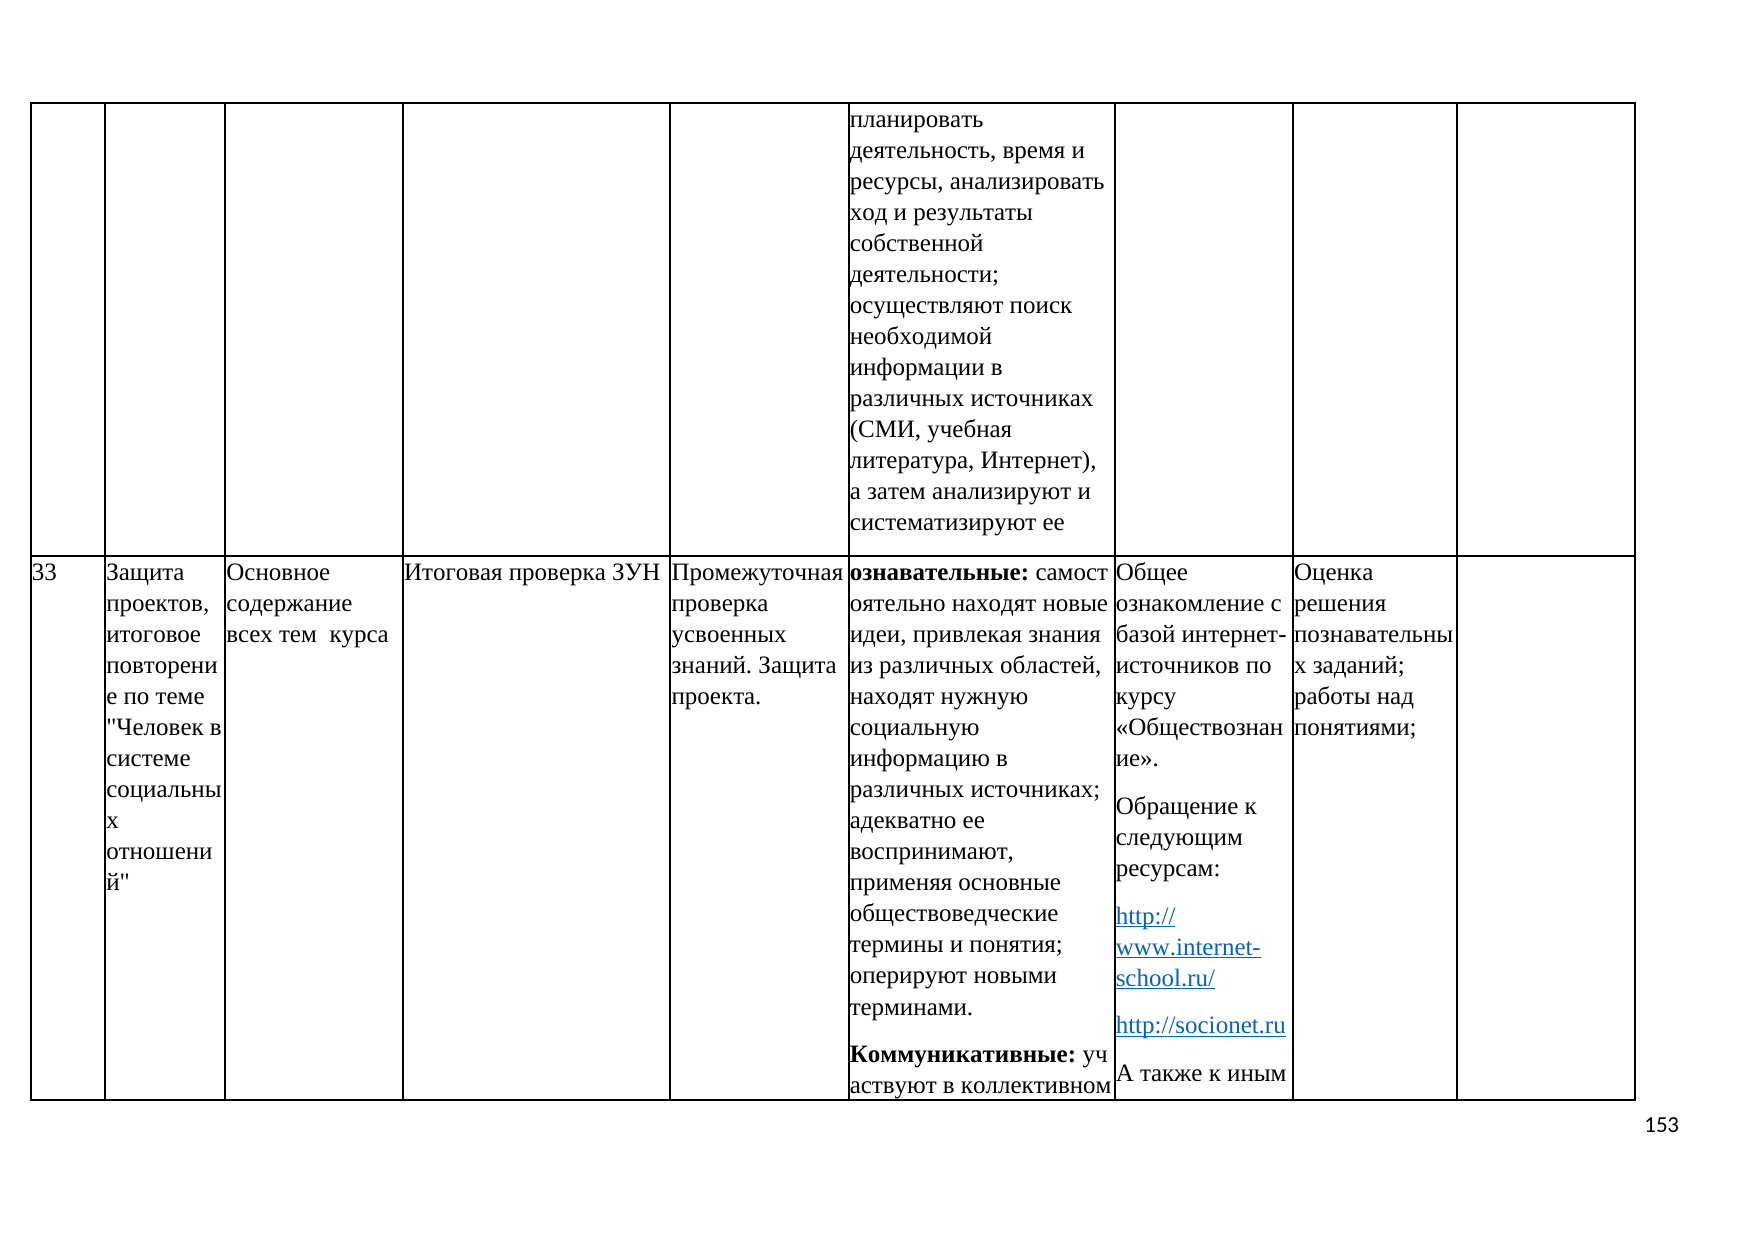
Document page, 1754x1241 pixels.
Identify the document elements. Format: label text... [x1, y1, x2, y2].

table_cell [404, 104, 669, 555]
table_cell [226, 557, 402, 1099]
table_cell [671, 104, 848, 555]
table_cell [106, 557, 224, 1099]
table_cell [1458, 557, 1634, 1099]
table_cell 33 [32, 557, 104, 1099]
table_cell 32 [32, 104, 104, 555]
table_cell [1294, 557, 1456, 1099]
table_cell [850, 104, 1114, 555]
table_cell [850, 557, 1114, 1099]
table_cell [226, 104, 402, 555]
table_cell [404, 557, 669, 1099]
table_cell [1116, 104, 1292, 555]
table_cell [671, 557, 848, 1099]
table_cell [106, 104, 224, 555]
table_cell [1116, 557, 1292, 1099]
table_cell [1458, 104, 1634, 555]
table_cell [1294, 104, 1456, 555]
